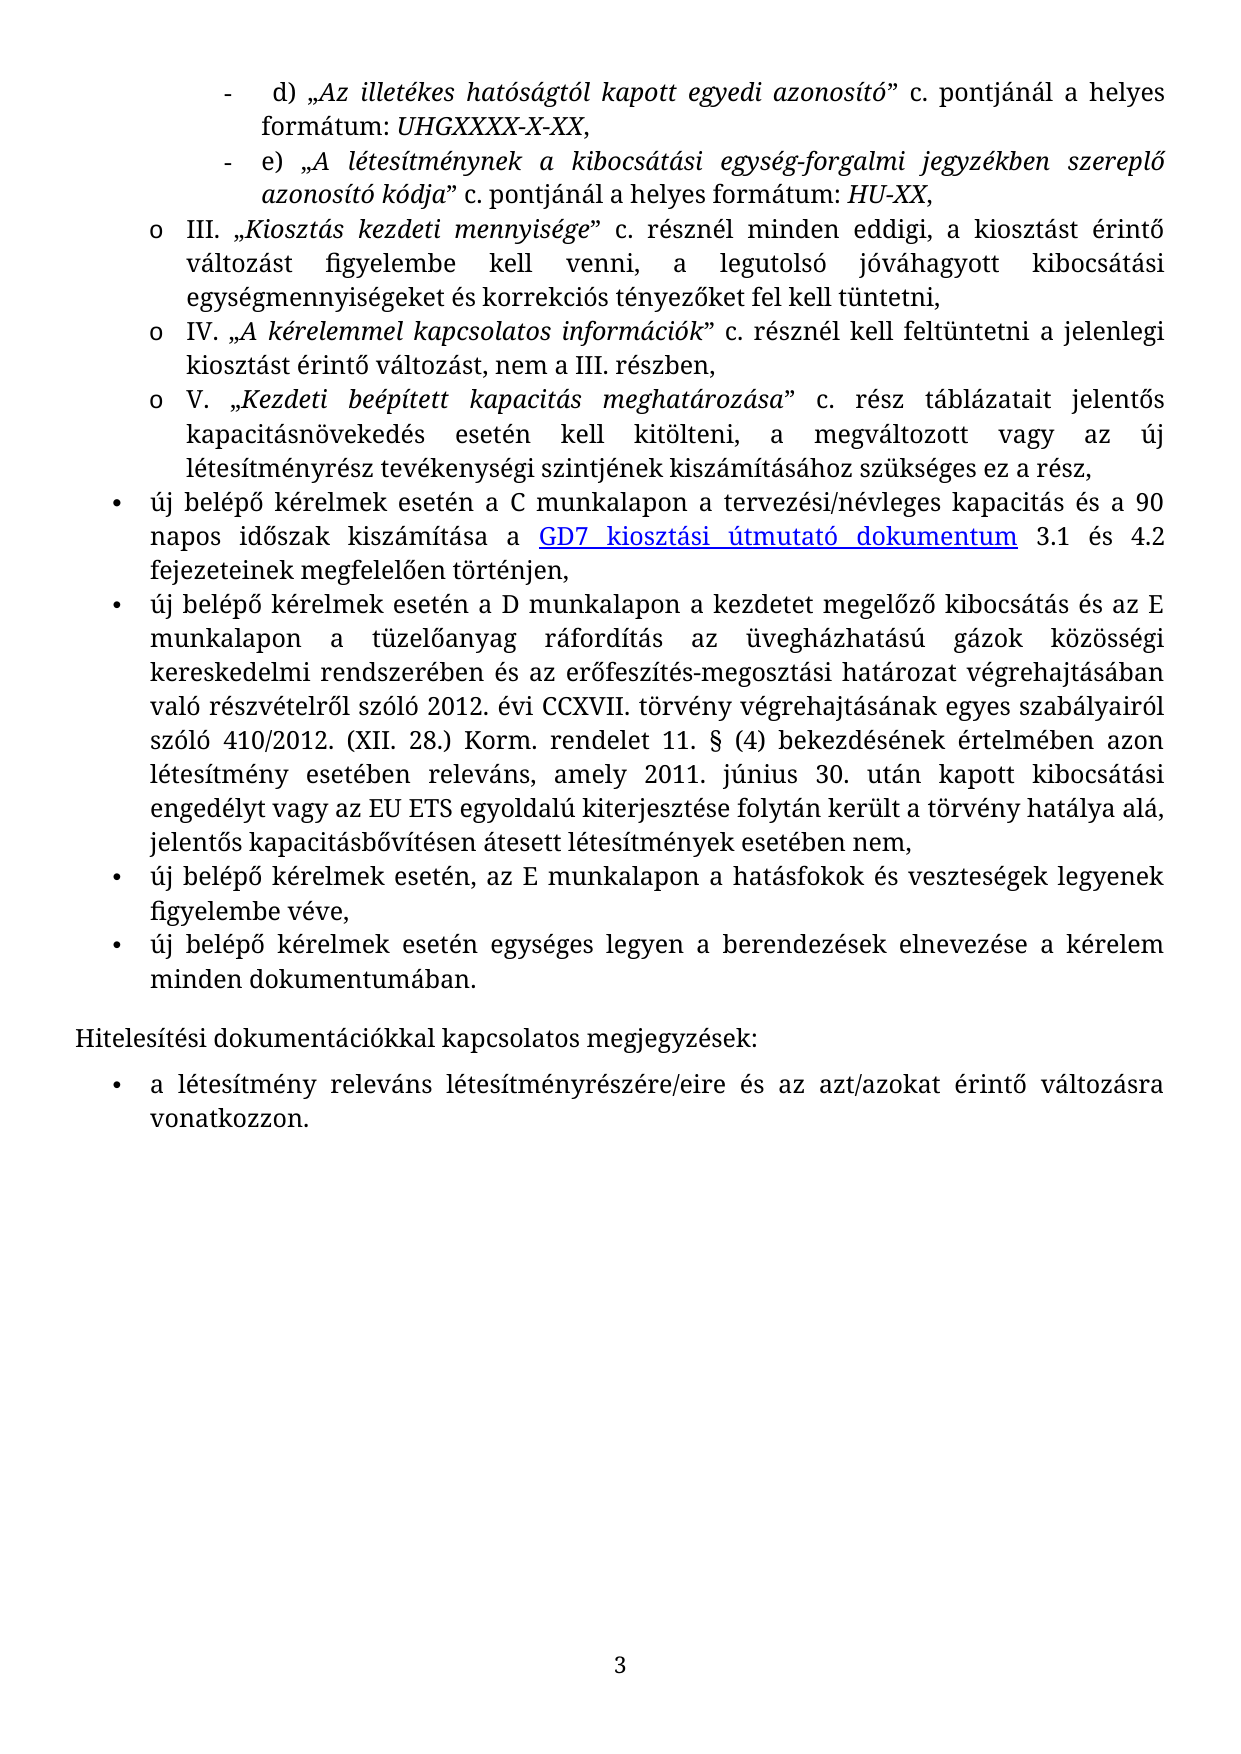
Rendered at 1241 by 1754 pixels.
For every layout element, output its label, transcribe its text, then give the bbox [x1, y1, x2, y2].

list új belépő kérelmek esetén, az E munkalapon a hatásfokok és veszteségek legyenek figyelembe véve, [112, 859, 1165, 927]
list e) „A létesítménynek a kibocsátási egység-forgalmi jegyzékben szereplő azonosító kódja” c. pontjánál a helyes formátum: HU-XX, [224, 143, 1165, 211]
text Hitelesítési dokumentációkkal kapcsolatos megjegyzések: [75, 1020, 1165, 1054]
list III. „Kiosztás kezdeti mennyisége” c. résznél minden eddigi, a kiosztást érintő változást figyelembe kell venni, a legutolsó jóváhagyott kibocsátási egységmennyiségeket és korrekciós tényezőket fel kell tüntetni, [149, 211, 1165, 314]
list IV. „A kérelemmel kapcsolatos információk” c. résznél kell feltüntetni a jelenlegi kiosztást érintő változást, nem a III. részben, [149, 314, 1165, 382]
list V. „Kezdeti beépített kapacitás meghatározása” c. rész táblázatait jelentős kapacitásnövekedés esetén kell kitölteni, a megváltozott vagy az új létesítményrész tevékenységi szintjének kiszámításához szükséges ez a rész, [149, 382, 1165, 484]
list új belépő kérelmek esetén egységes legyen a berendezések elnevezése a kérelem minden dokumentumában. [112, 927, 1165, 995]
list új belépő kérelmek esetén a D munkalapon a kezdetet megelőző kibocsátás és az E munkalapon a tüzelőanyag ráfordítás az üvegházhatású gázok közösségi kereskedelmi rendszerében és az erőfeszítés-megosztási határozat végrehajtásában való részvételről szóló 2012. évi CCXVII. törvény végrehajtásának egyes szabályairól szóló 410/2012. (XII. 28.) Korm. rendelet 11. § (4) bekezdésének értelmében azon létesítmény esetében releváns, amely 2011. június 30. után kapott kibocsátási engedélyt vagy az EU ETS egyoldalú kiterjesztése folytán került a törvény hatálya alá, jelentős kapacitásbővítésen átesett létesítmények esetében nem, [112, 587, 1165, 859]
list d) „Az illetékes hatóságtól kapott egyedi azonosító” c. pontjánál a helyes formátum: UHGXXXX-X-XX, [224, 75, 1165, 143]
list a létesítmény releváns létesítményrészére/eire és az azt/azokat érintő változásra vonatkozzon. [112, 1067, 1165, 1135]
list új belépő kérelmek esetén a C munkalapon a tervezési/névleges kapacitás és a 90 napos időszak kiszámítása a GD7 kiosztási útmutató dokumentum 3.1 és 4.2 fejezeteinek megfelelően történjen, [112, 484, 1165, 587]
